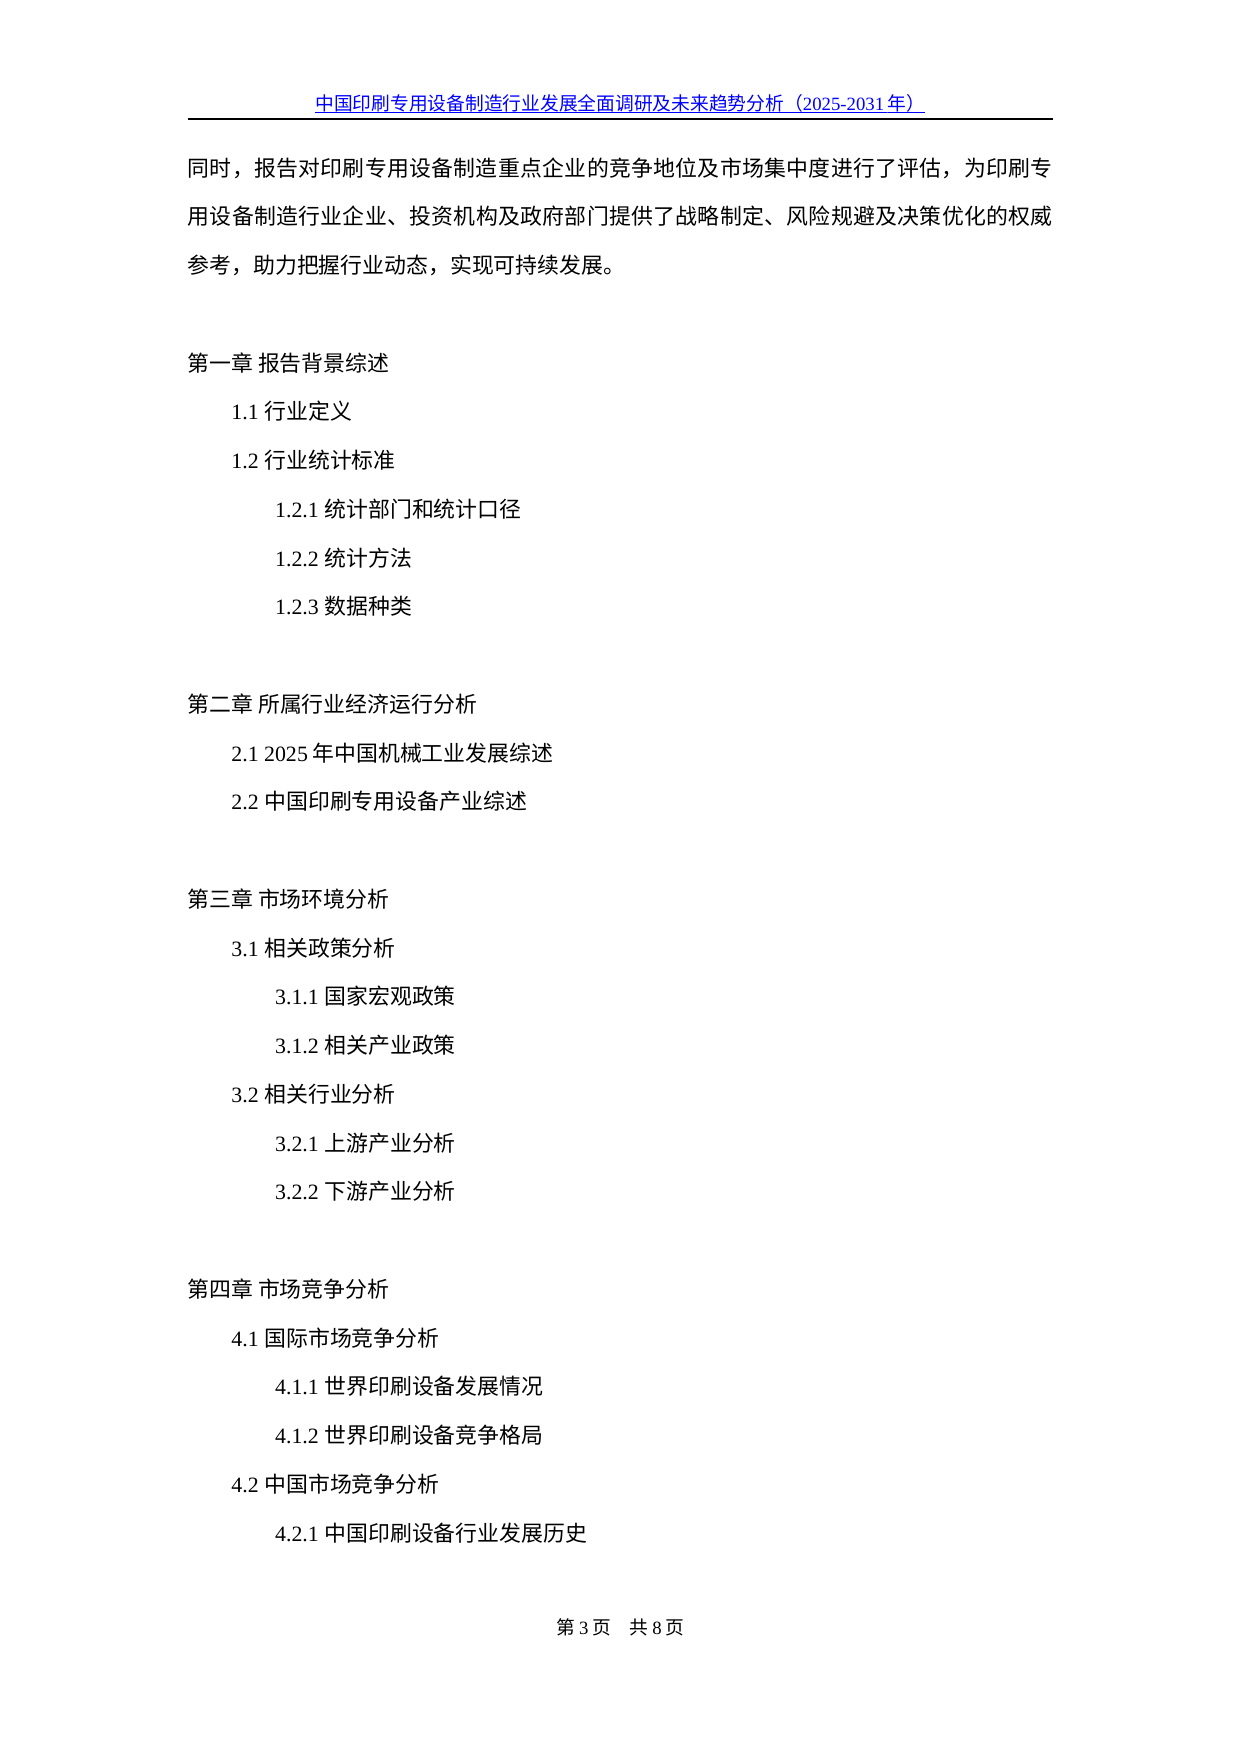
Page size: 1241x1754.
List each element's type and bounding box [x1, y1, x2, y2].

text [187, 150, 1053, 1548]
